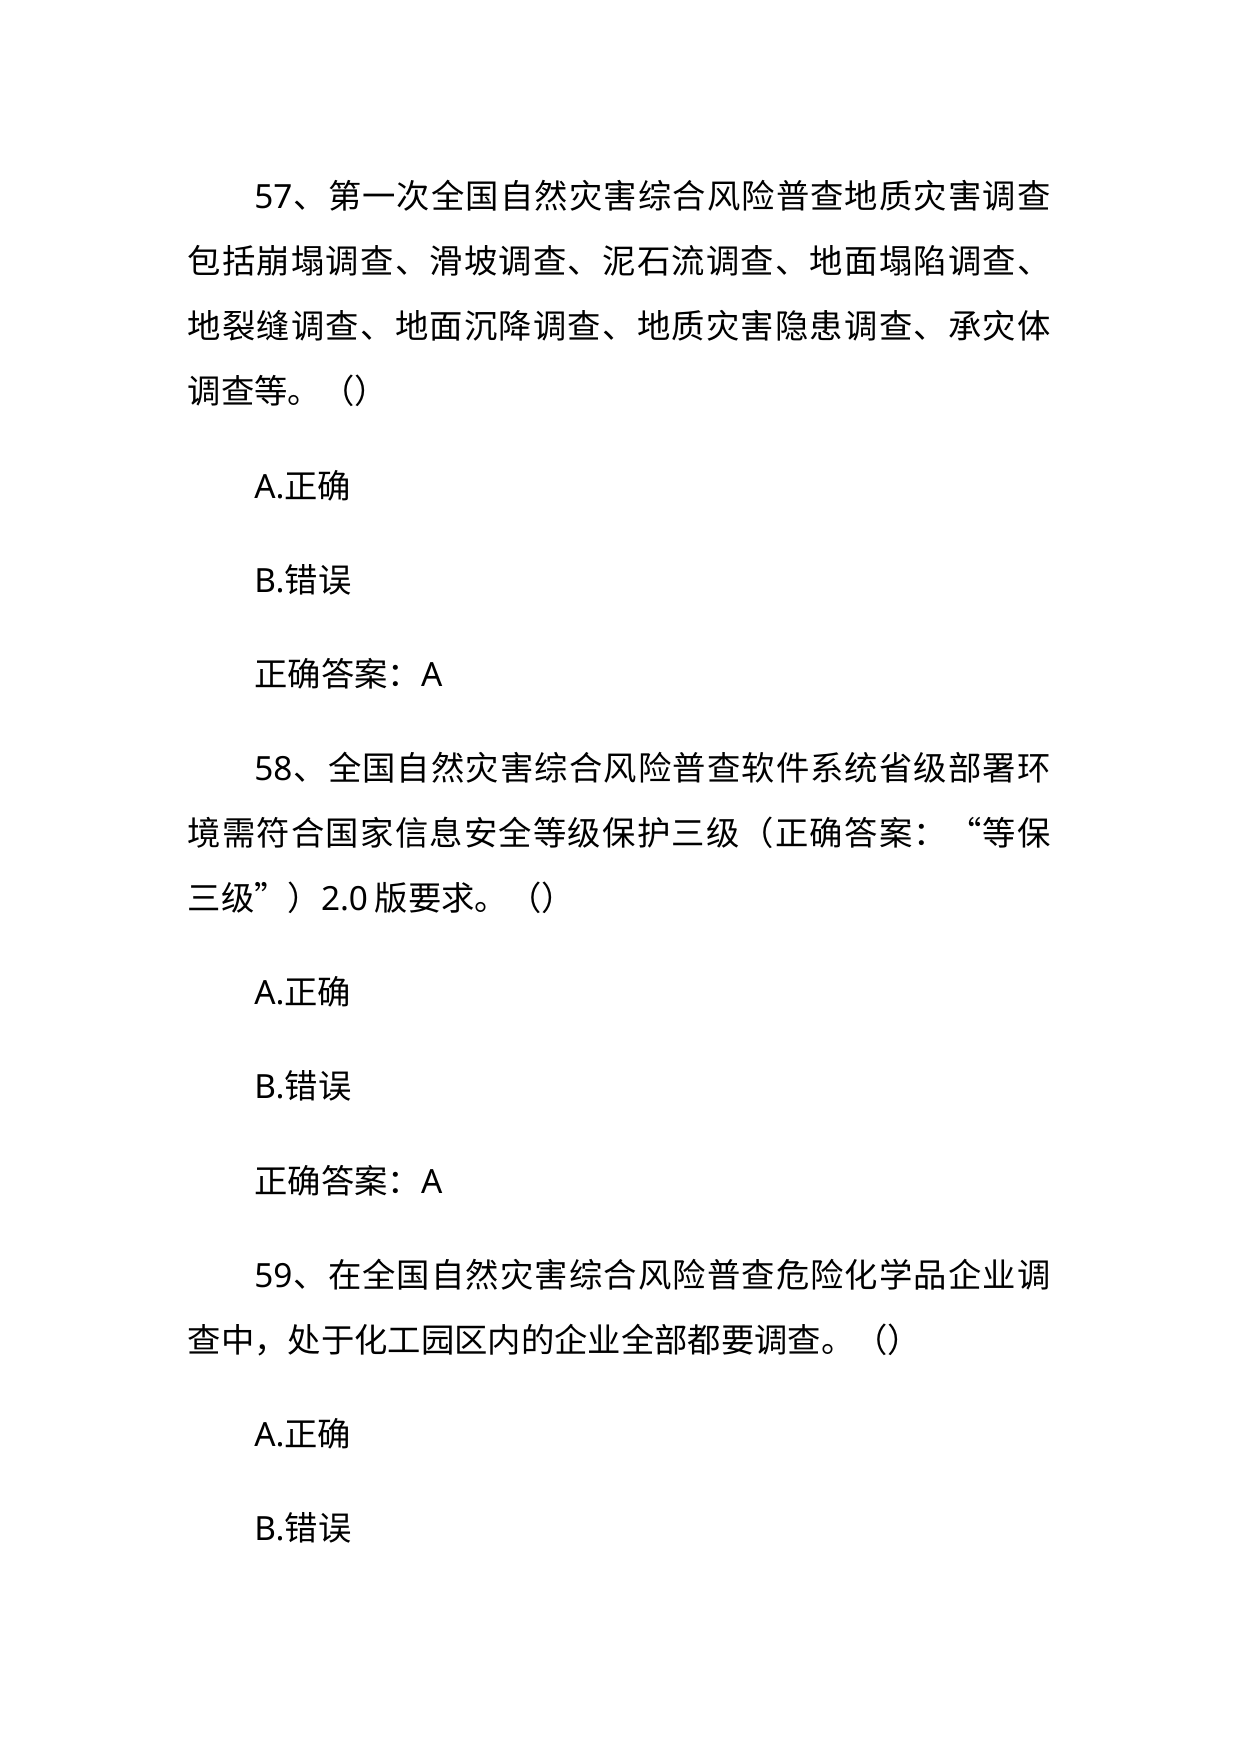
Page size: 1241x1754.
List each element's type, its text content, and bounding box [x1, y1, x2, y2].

text A.正确 [187, 958, 1053, 1023]
text B.错误 [187, 545, 1053, 610]
text 57、第一次全国自然灾害综合风险普查地质灾害调查包括崩塌调查、滑坡调查、泥石流调查、地面塌陷调查、地裂缝调查、地面沉降调查、地质灾害隐患调查、承灾体调查等。（） [187, 162, 1053, 422]
text B.错误 [187, 1052, 1053, 1117]
text A.正确 [187, 451, 1053, 516]
text 正确答案：A [187, 1146, 1053, 1211]
text B.错误 [187, 1494, 1053, 1559]
text 正确答案：A [187, 639, 1053, 704]
text 59、在全国自然灾害综合风险普查危险化学品企业调查中，处于化工园区内的企业全部都要调查。（） [187, 1240, 1053, 1370]
text A.正确 [187, 1399, 1053, 1464]
text 58、全国自然灾害综合风险普查软件系统省级部署环境需符合国家信息安全等级保护三级（正确答案：“等保三级”）2.0版要求。（） [187, 734, 1053, 929]
